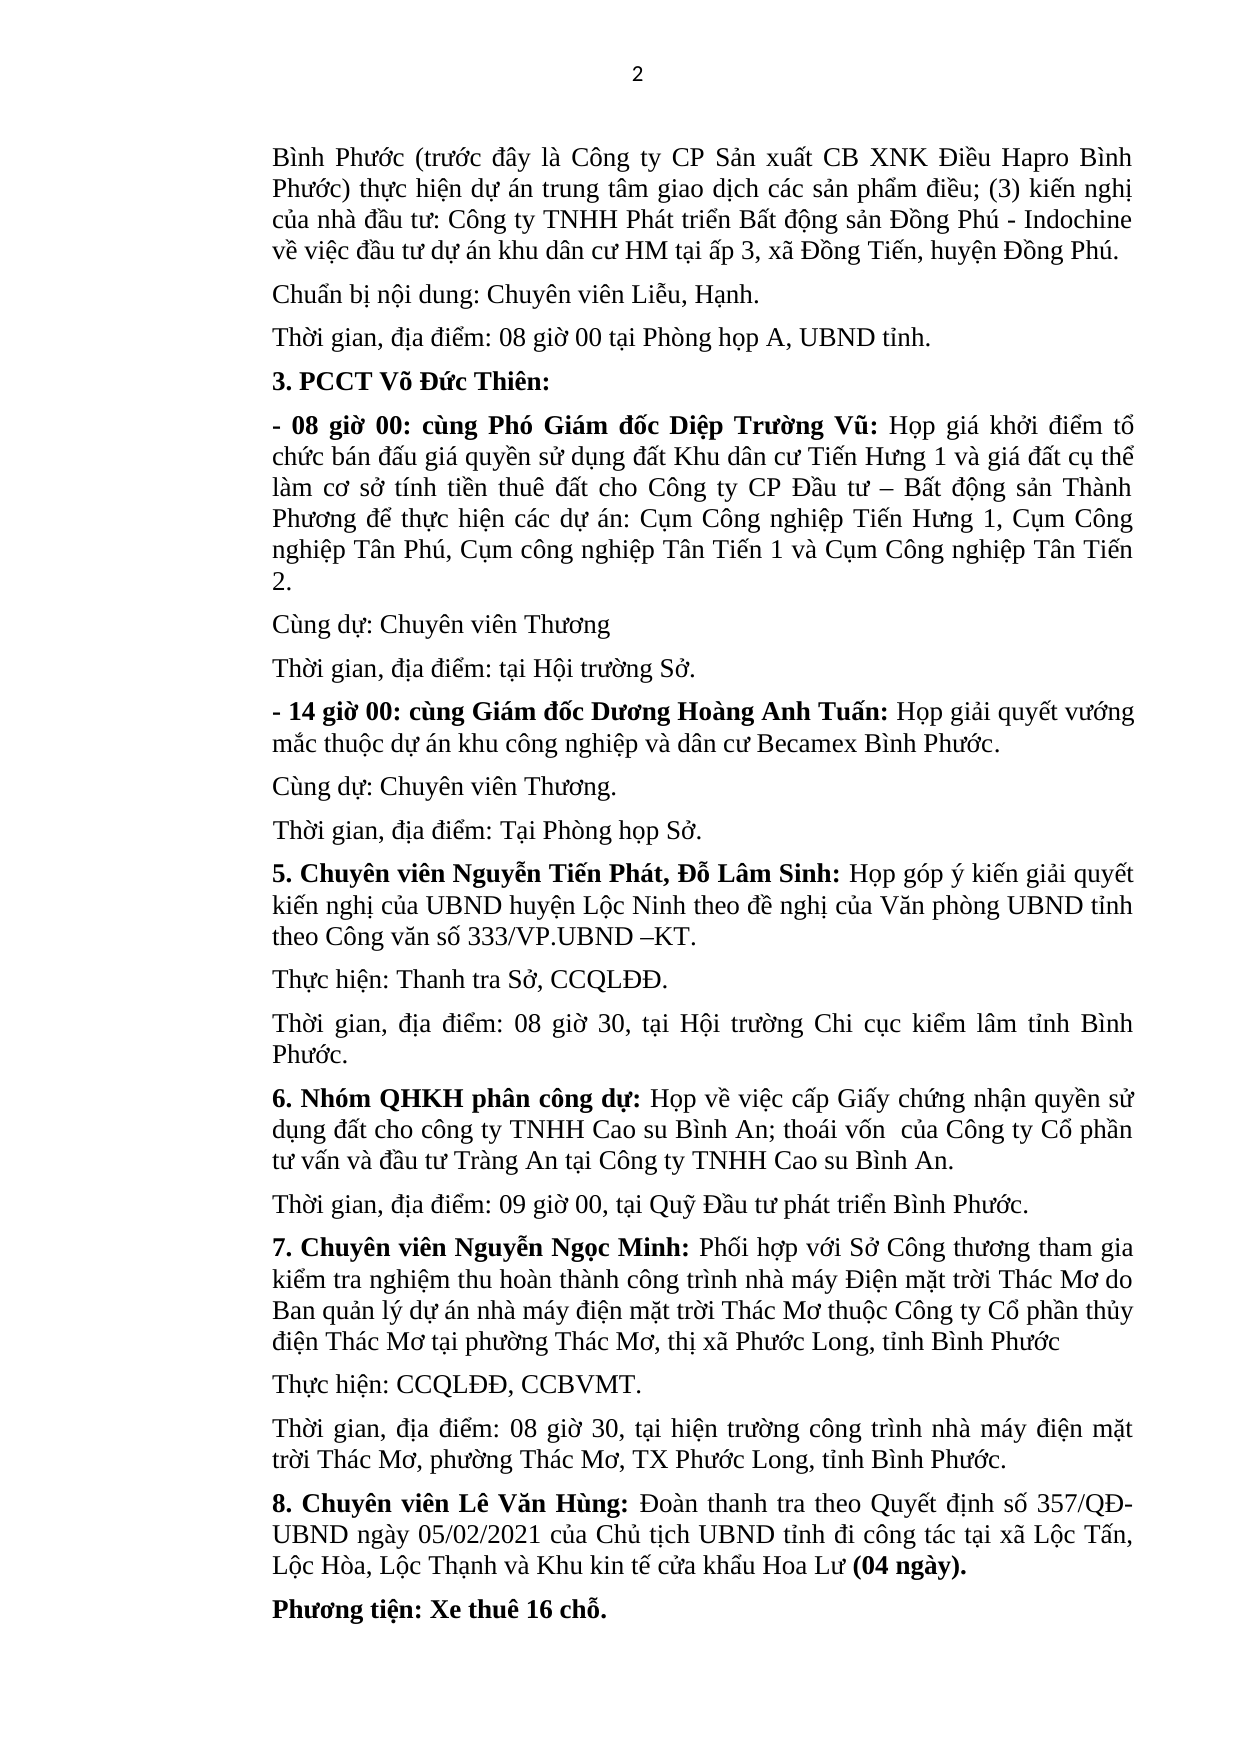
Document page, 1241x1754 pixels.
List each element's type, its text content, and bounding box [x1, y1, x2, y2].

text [272, 141, 1134, 265]
text Thời gian, địa điểm: 08 giờ 00 tại Phòng họp A, UBND tỉnh. [272, 322, 1134, 353]
text 8. Chuyên viên Lê Văn Hùng: Đoàn thanh tra theo Quyết định số 357/QĐ-UBND ngày 05/02/2021 của Chủ tịch UBND tỉnh đi công tác tại xã Lộc Tấn, Lộc Hòa, Lộc Thạnh và Khu kin tế cửa khẩu Hoa Lư (04 ngày). [272, 1487, 1134, 1581]
text 3. PCCT Võ Đức Thiên: [272, 365, 1134, 396]
text Thời gian, địa điểm: 08 giờ 30, tại Hội trường Chi cục kiểm lâm tỉnh Bình Phước. [272, 1007, 1134, 1069]
text Phương tiện: Xe thuê 16 chỗ. [272, 1593, 1134, 1624]
title 6. Nhóm QHKH phân công dự: Họp về việc cấp Giấy chứng nhận quyền sử dụng đất cho công ty TNHH Cao su Bình An; thoái vốn của Công ty Cổ phần tư vấn và đầu tư Tràng An tại Công ty TNHH Cao su Bình An. [272, 1082, 1134, 1175]
text - 14 giờ 00: cùng Giám đốc Dương Hoàng Anh Tuấn: Họp giải quyết vướng mắc thuộc dự án khu công nghiệp và dân cư Becamex Bình Phước. [272, 696, 1134, 758]
text - 08 giờ 00: cùng Phó Giám đốc Diệp Trường Vũ: Họp giá khởi điểm tổ chức bán đấu giá quyền sử dụng đất Khu dân cư Tiến Hưng 1 và giá đất cụ thể làm cơ sở tính tiền thuê đất cho Công ty CP Đầu tư – Bất động sản Thành Phương để thực hiện các dự án: Cụm Công nghiệp Tiến Hưng 1, Cụm Công nghiệp Tân Phú, Cụm công nghiệp Tân Tiến 1 và Cụm Công nghiệp Tân Tiến 2. [272, 409, 1134, 596]
text 5. Chuyên viên Nguyễn Tiến Phát, Đỗ Lâm Sinh: Họp góp ý kiến giải quyết kiến nghị của UBND huyện Lộc Ninh theo đề nghị của Văn phòng UBND tỉnh theo Công văn số 333/VP.UBND –KT. [272, 858, 1134, 951]
text Thời gian, địa điểm: Tại Phòng họp Sở. [272, 814, 1134, 845]
text Thời gian, địa điểm: 09 giờ 00, tại Quỹ Đầu tư phát triển Bình Phước. [272, 1188, 1134, 1219]
text Thời gian, địa điểm: tại Hội trường Sở. [272, 652, 1134, 683]
text 7. Chuyên viên Nguyễn Ngọc Minh: Phối hợp với Sở Công thương tham gia kiểm tra nghiệm thu hoàn thành công trình nhà máy Điện mặt trời Thác Mơ do Ban quản lý dự án nhà máy điện mặt trời Thác Mơ thuộc Công ty Cổ phần thủy điện Thác Mơ tại phường Thác Mơ, thị xã Phước Long, tỉnh Bình Phước [272, 1232, 1134, 1356]
text Thực hiện: Thanh tra Sở, CCQLĐĐ. [272, 963, 1134, 995]
text Cùng dự: Chuyên viên Thương. [272, 770, 1134, 801]
text Thời gian, địa điểm: 08 giờ 30, tại hiện trường công trình nhà máy điện mặt trời Thác Mơ, phường Thác Mơ, TX Phước Long, tỉnh Bình Phước. [272, 1412, 1134, 1474]
text Cùng dự: Chuyên viên Thương [272, 608, 1134, 639]
text Chuẩn bị nội dung: Chuyên viên Liễu, Hạnh. [272, 278, 1134, 309]
text Thực hiện: CCQLĐĐ, CCBVMT. [272, 1369, 1134, 1400]
